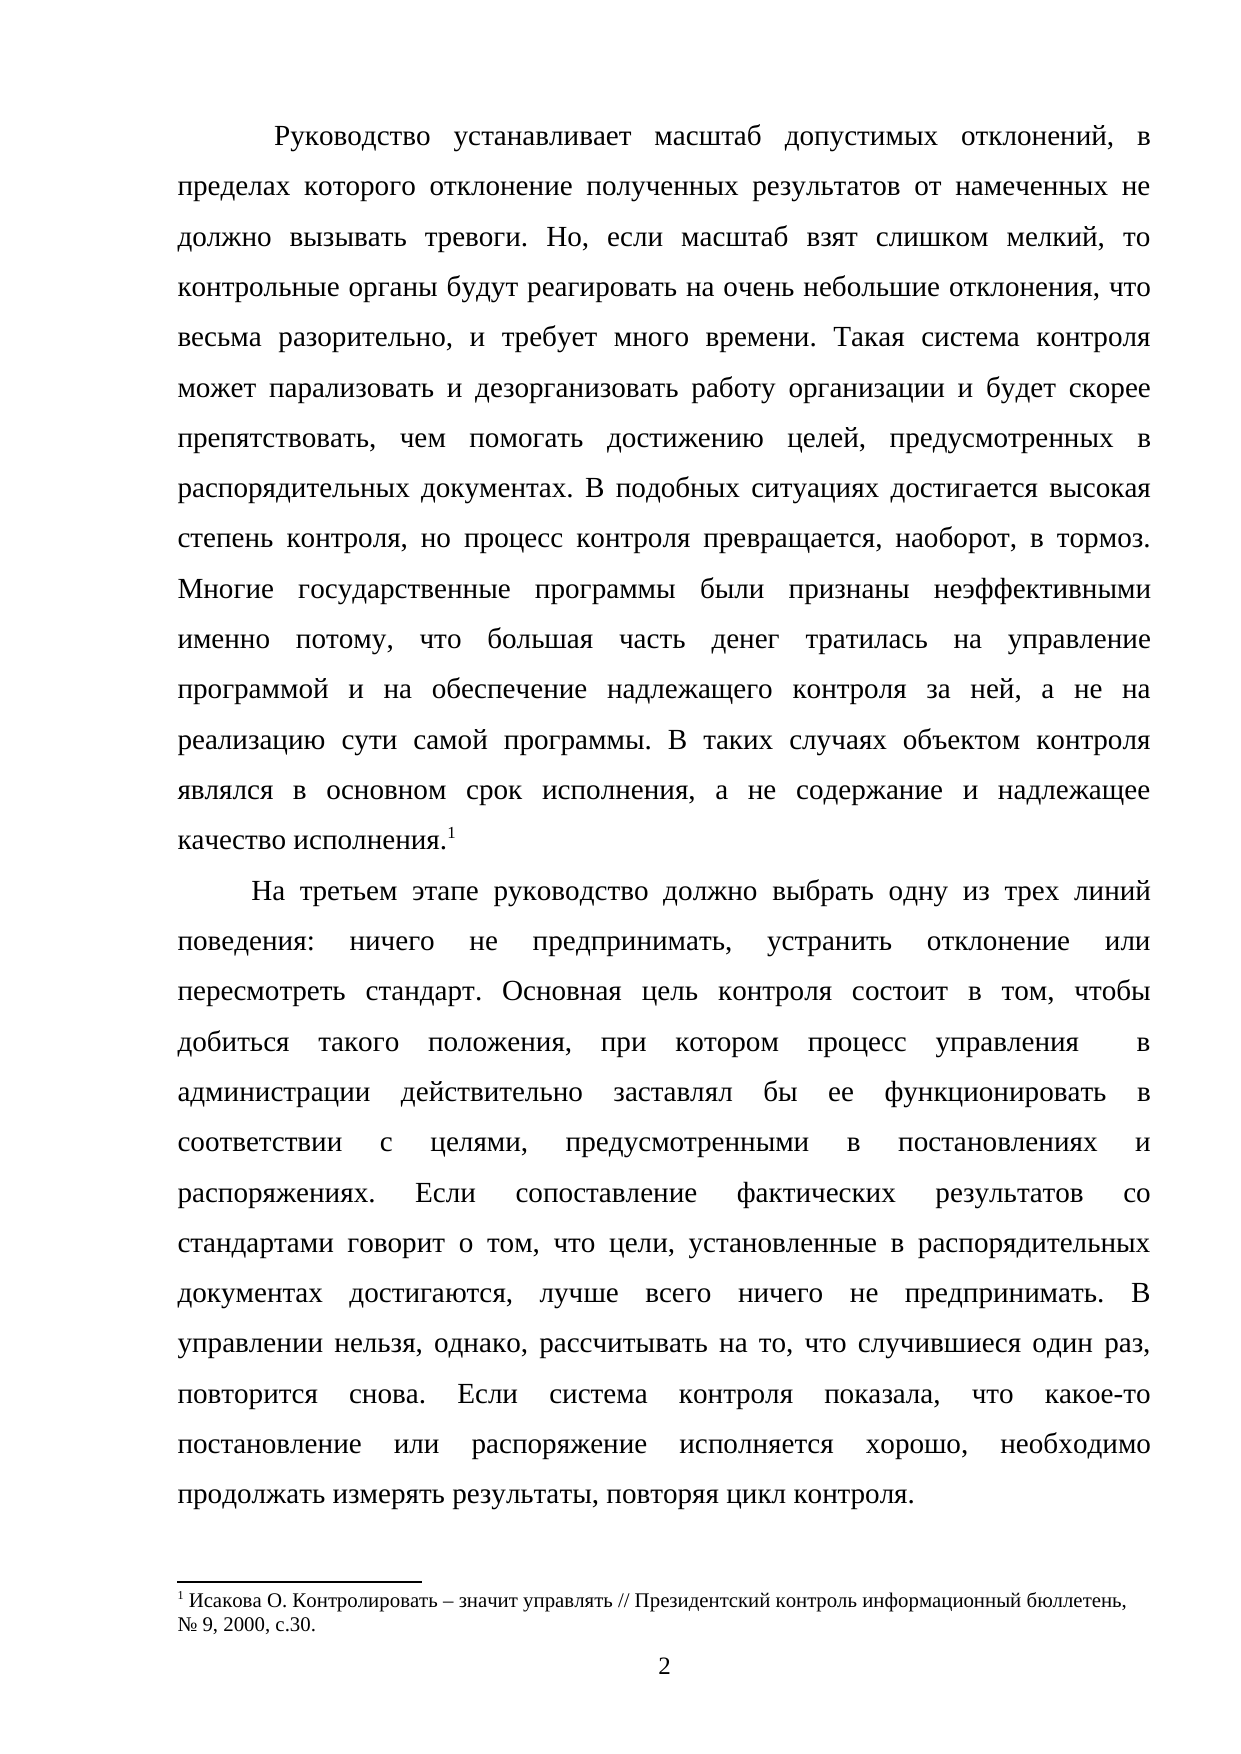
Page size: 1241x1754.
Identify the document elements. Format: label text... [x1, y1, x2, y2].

text Руководство устанавливает масштаб допустимых отклонений, в пределах которого отклонение полученных результатов от намеченных не должно вызывать тревоги. Но, если масштаб взят слишком мелкий, то контрольные органы будут реагировать на очень небольшие отклонения, что весьма разорительно, и требует много времени. Такая система контроля может парализовать и дезорганизовать работу организации и будет скорее препятствовать, чем помогать достижению целей, предусмотренных в распорядительных документах. В подобных ситуациях достигается высокая степень контроля, но процесс контроля превращается, наоборот, в тормоз. Многие государственные программы были признаны неэффективными именно потому, что большая часть денег тратилась на управление программой и на обеспечение надлежащего контроля за ней, а не на реализацию сути самой программы. В таких случаях объектом контроля являлся в основном срок исполнения, а не содержание и надлежащее качество исполнения. [177, 118, 1152, 856]
text На третьем этапе руководство должно выбрать одну из трех линий поведения: ничего не предпринимать, устранить отклонение или пересмотреть стандарт. Основная цель контроля состоит в том, чтобы добиться такого положения, при котором процесс управления в администрации действительно заставлял бы ее функционировать в соответствии с целями, предусмотренными в постановлениях и распоряжениях. Если сопоставление фактических результатов со стандартами говорит о том, что цели, установленные в распорядительных документах достигаются, лучше всего ничего не предпринимать. В управлении нельзя, однако, рассчитывать на то, что случившиеся один раз, повторится снова. Если система контроля показала, что какое-то постановление или распоряжение исполняется хорошо, необходимо продолжать измерять результаты, повторяя цикл контроля. [177, 873, 1152, 1510]
